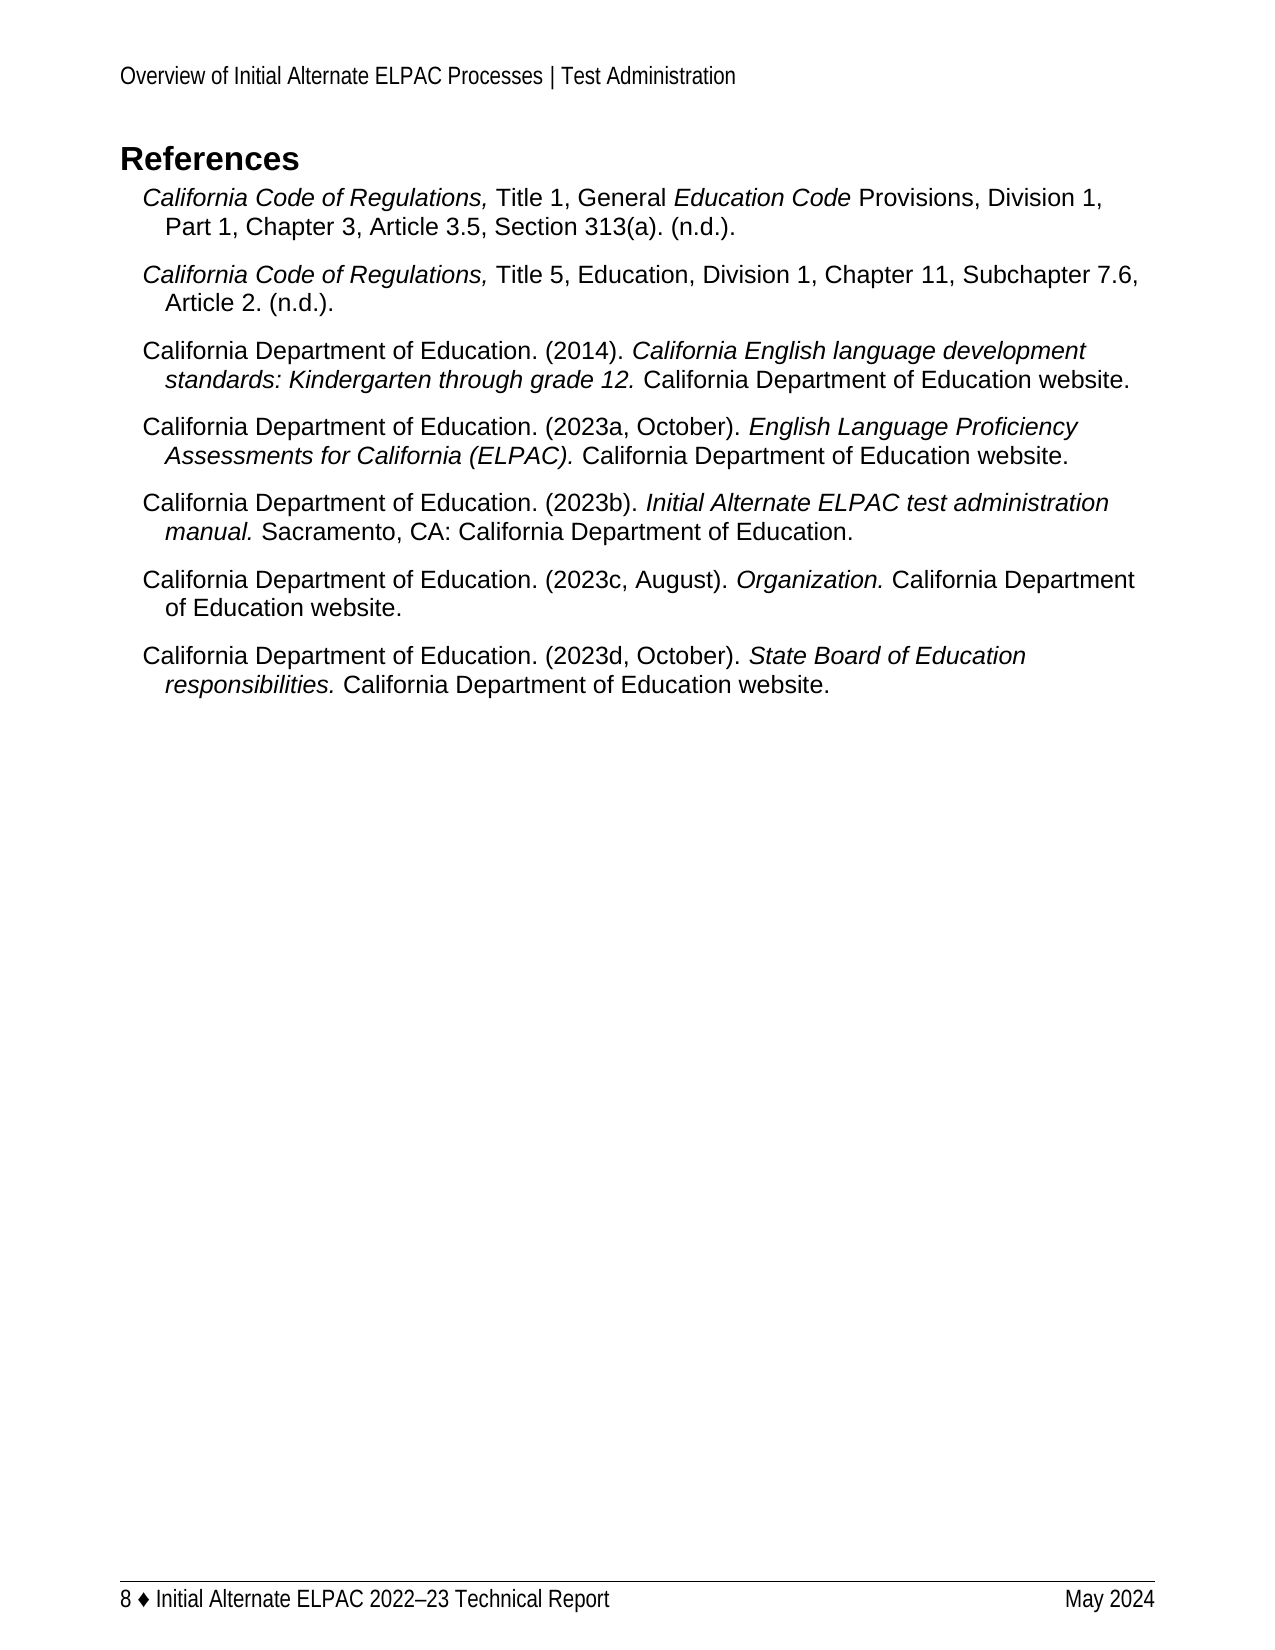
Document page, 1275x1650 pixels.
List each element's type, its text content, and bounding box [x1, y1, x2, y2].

text California Department of Education. (2014). California English language development standards: Kindergarten through grade 12. California Department of Education website. [142, 336, 1155, 393]
text California Code of Regulations, Title 1, General Education Code Provisions, Division 1, Part 1, Chapter 3, Article 3.5, Section 313(a). (n.d.). [142, 183, 1155, 241]
text California Department of Education. (2023b). Initial Alternate ELPAC test administration manual. Sacramento, CA: California Department of Education. [142, 488, 1155, 546]
subtitle References [120, 139, 1155, 177]
text California Department of Education. (2023d, October). State Board of Education responsibilities. California Department of Education website. [142, 641, 1155, 698]
text California Code of Regulations, Title 5, Education, Division 1, Chapter 11, Subchapter 7.6, Article 2. (n.d.). [142, 260, 1155, 317]
text California Department of Education. (2023c, August). Organization. California Department of Education website. [142, 565, 1155, 622]
text California Department of Education. (2023a, October). English Language Proficiency Assessments for California (ELPAC). California Department of Education website. [142, 412, 1155, 470]
